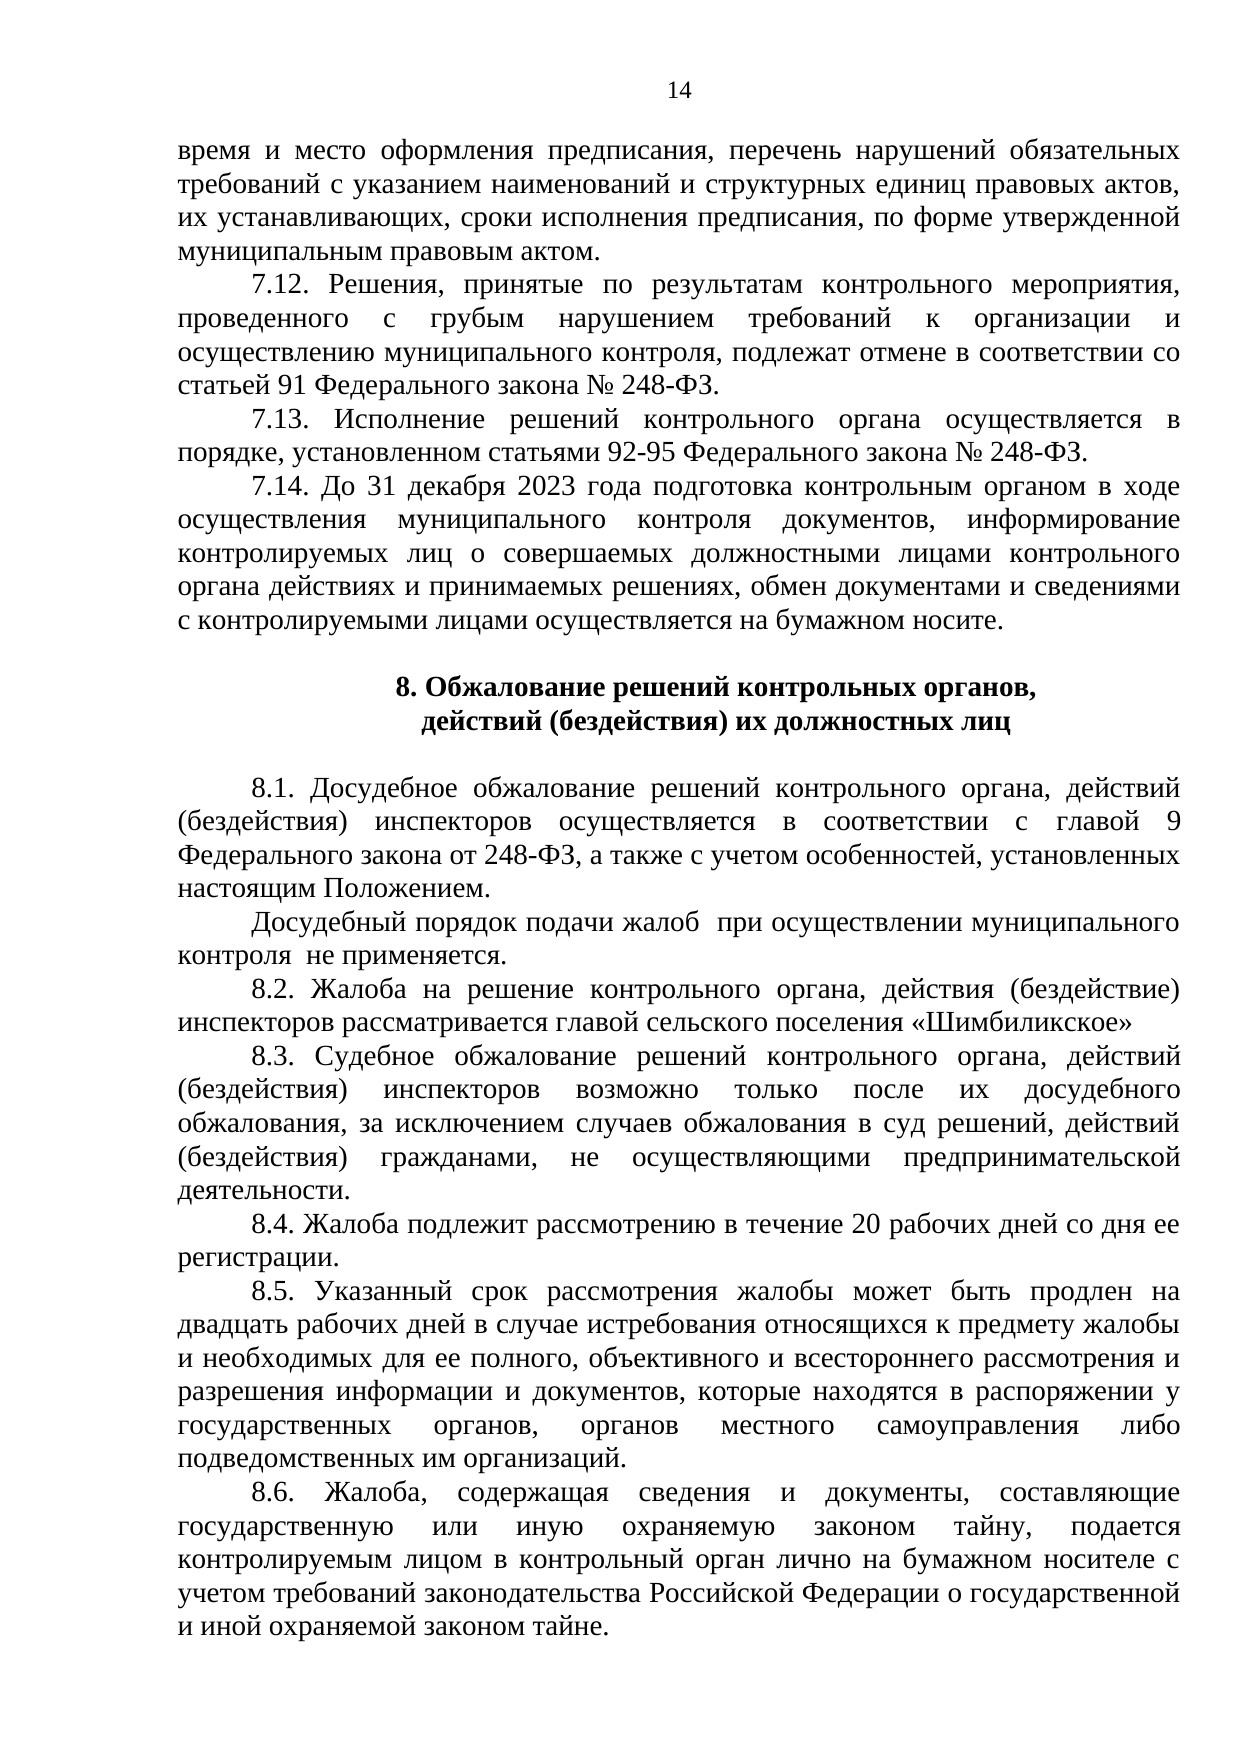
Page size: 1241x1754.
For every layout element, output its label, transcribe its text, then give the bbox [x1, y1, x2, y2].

text 8.1. Досудебное обжалование решений контрольного органа, действий (бездействия) инспекторов осуществляется в соответствии с главой 9 Федерального закона от 248-ФЗ, а также с учетом особенностей, установленных настоящим Положением. [177, 770, 1181, 904]
text 8. Обжалование решений контрольных органов, [177, 669, 1181, 703]
text 8.4. Жалоба подлежит рассмотрению в течение 20 рабочих дней со дня ее регистрации. [177, 1206, 1181, 1273]
text 8.6. Жалоба, содержащая сведения и документы, составляющие государственную или иную охраняемую законом тайну, подается контролируемым лицом в контрольный орган лично на бумажном носителе с учетом требований законодательства Российской Федерации о государственной и иной охраняемой законом тайне. [177, 1474, 1181, 1642]
text 7.13. Исполнение решений контрольного органа осуществляется в порядке, установленном статьями 92-95 Федерального закона № 248-ФЗ. [177, 401, 1181, 468]
text Досудебный порядок подачи жалоб при осуществлении муниципального контроля не применяется. [177, 904, 1181, 971]
text 8.3. Судебное обжалование решений контрольного органа, действий (бездействия) инспекторов возможно только после их досудебного обжалования, за исключением случаев обжалования в суд решений, действий (бездействия) гражданами, не осуществляющими предпринимательской деятельности. [177, 1038, 1181, 1206]
text 7.12. Решения, принятые по результатам контрольного мероприятия, проведенного с грубым нарушением требований к организации и осуществлению муниципального контроля, подлежат отмене в соответствии со статьей 91 Федерального закона № 248-ФЗ. [177, 267, 1181, 401]
text действий (бездействия) их должностных лиц [177, 703, 1181, 736]
text 8.5. Указанный срок рассмотрения жалобы может быть продлен на двадцать рабочих дней в случае истребования относящихся к предмету жалобы и необходимых для ее полного, объективного и всестороннего рассмотрения и разрешения информации и документов, которые находятся в распоряжении у государственных органов, органов местного самоуправления либо подведомственных им организаций. [177, 1273, 1181, 1474]
text 8.2. Жалоба на решение контрольного органа, действия (бездействие) инспекторов рассматривается главой сельского поселения «Шимбиликское» [177, 971, 1181, 1038]
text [177, 132, 1181, 267]
text 7.14. До 31 декабря 2023 года подготовка контрольным органом в ходе осуществления муниципального контроля документов, информирование контролируемых лиц о совершаемых должностными лицами контрольного органа действиях и принимаемых решениях, обмен документами и сведениями с контролируемыми лицами осуществляется на бумажном носите. [177, 468, 1181, 636]
